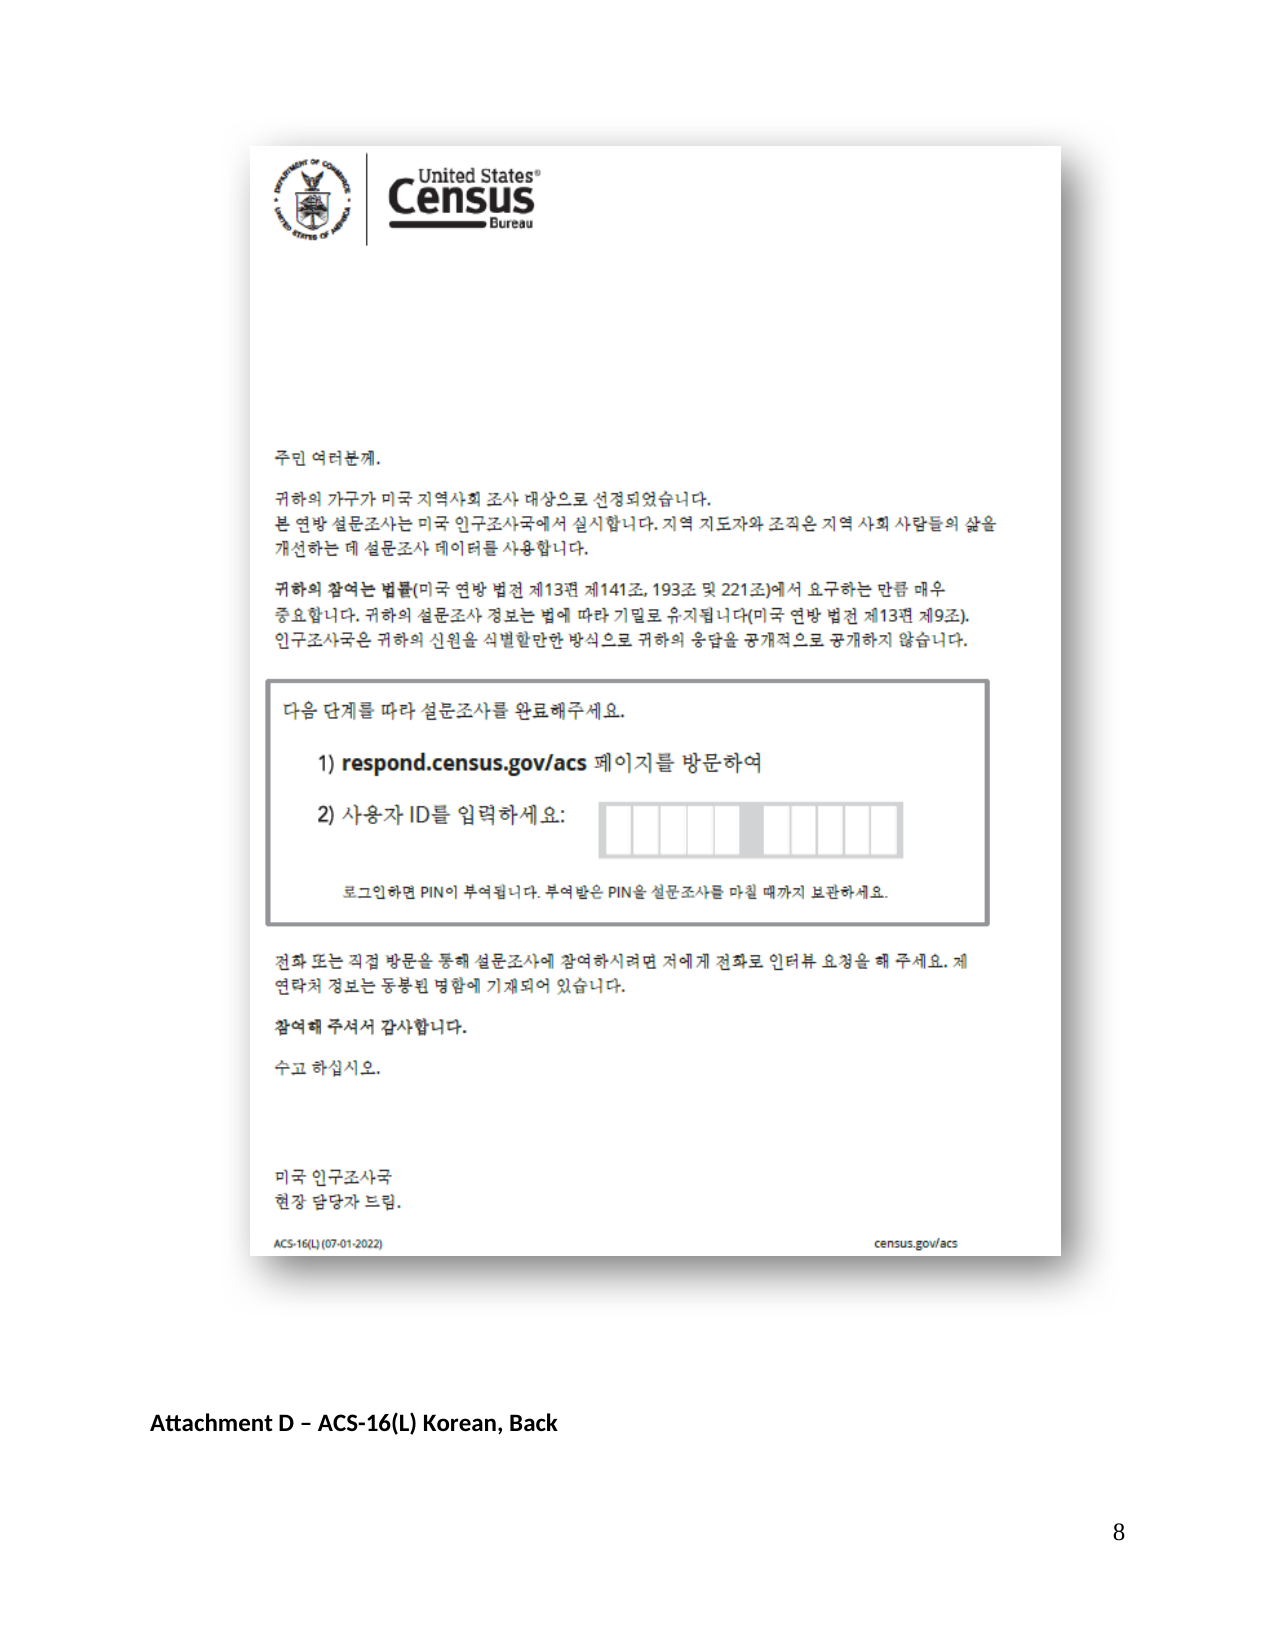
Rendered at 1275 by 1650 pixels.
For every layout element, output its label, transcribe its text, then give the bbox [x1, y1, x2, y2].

picture [250, 146, 1061, 1256]
text Attachment D – ACS-16(L) Korean, Back [150, 1407, 1125, 1438]
